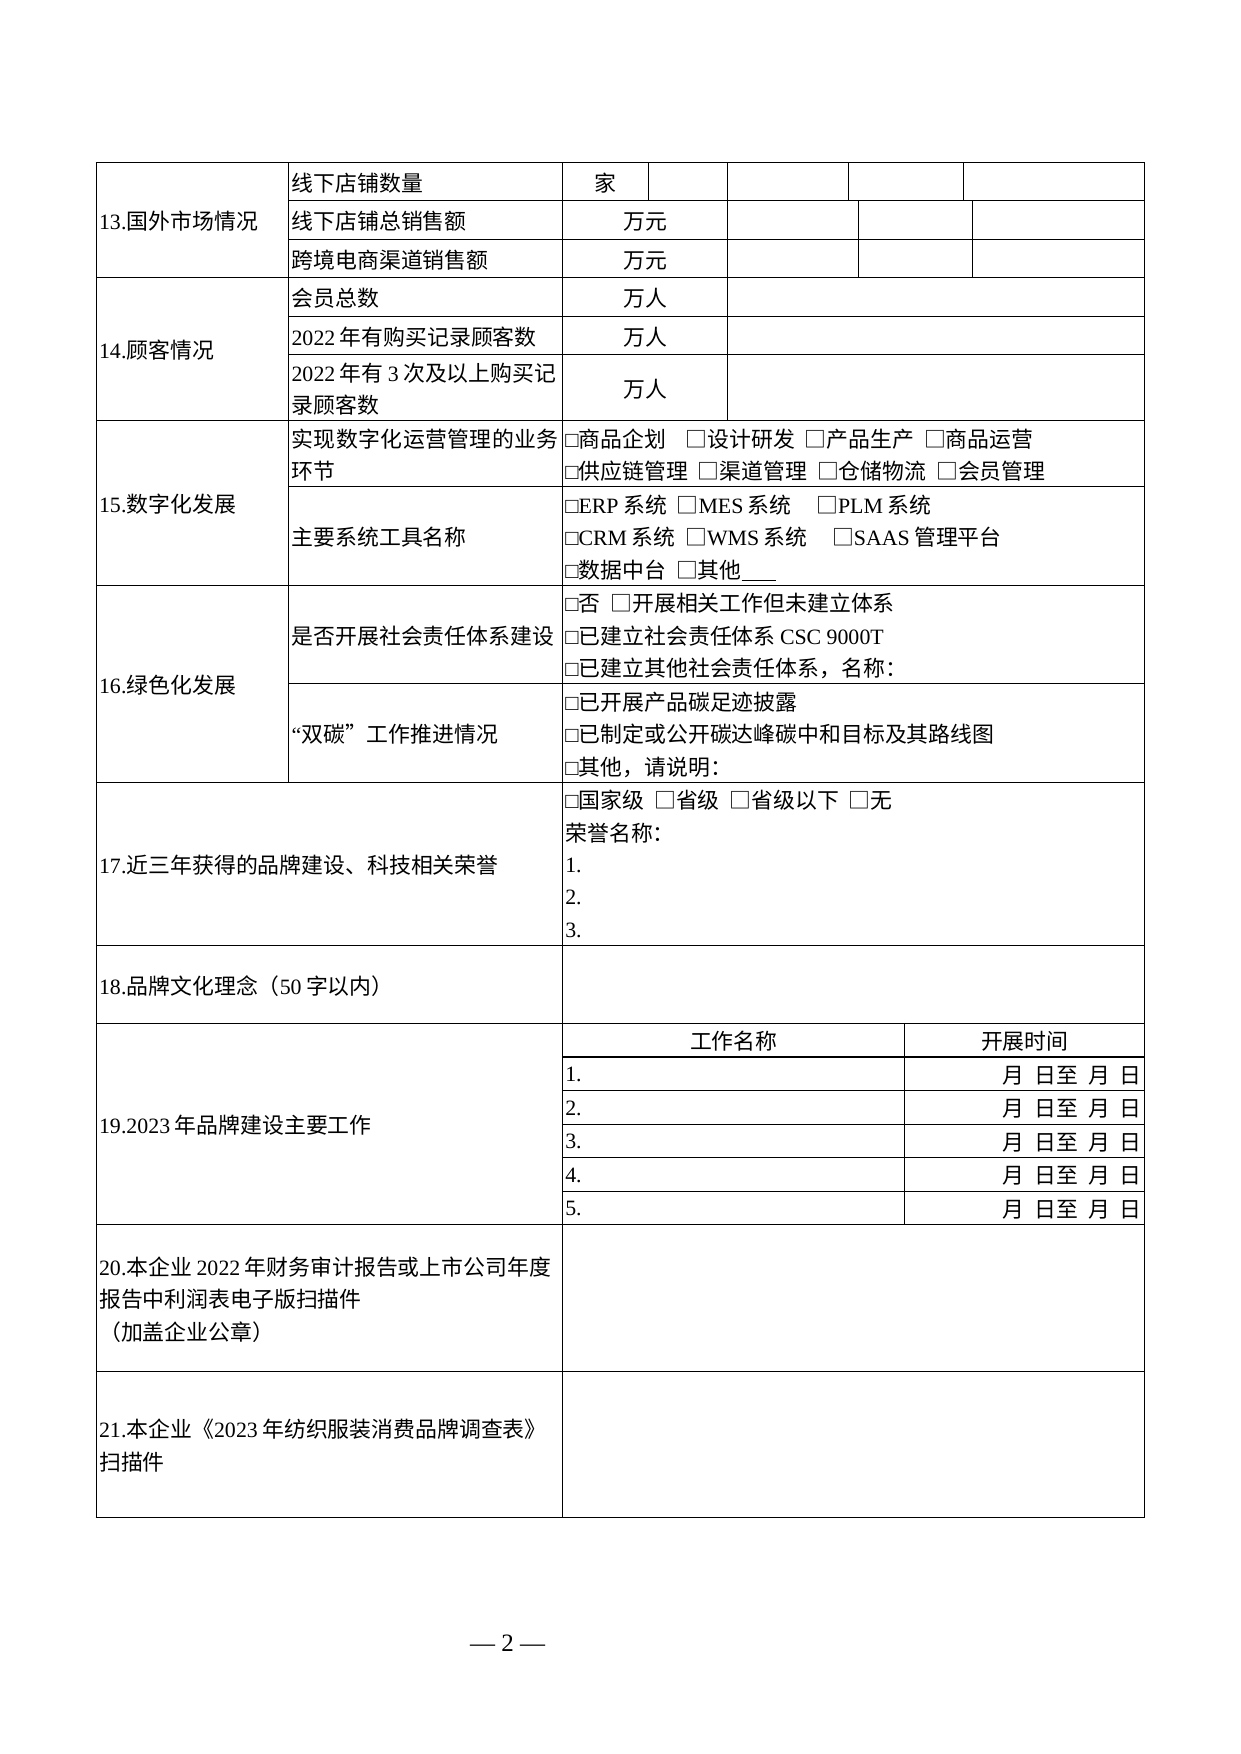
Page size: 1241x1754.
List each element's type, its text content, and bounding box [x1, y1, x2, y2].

table_cell 月 日至 月 日 [905, 1091, 1144, 1123]
table_cell [563, 1225, 1144, 1371]
table_cell 是否开展社会责任体系建设 [289, 586, 562, 683]
table_cell [728, 317, 1144, 354]
table_cell 线下店铺总销售额 [289, 201, 562, 239]
table_cell [849, 163, 963, 200]
table_cell 21.本企业《2023年纺织服装消费品牌调查表》扫描件 [97, 1372, 562, 1517]
table_cell 1. [563, 1058, 904, 1090]
table_cell 月 日至 月 日 [905, 1058, 1144, 1090]
table_cell □商品企划 □设计研发 □产品生产 □商品运营 □供应链管理 □渠道管理 □仓储物流 □会员管理 [563, 421, 1144, 486]
table_cell [649, 163, 727, 200]
table_cell [728, 240, 858, 277]
table_cell [964, 163, 1144, 200]
table_cell [973, 240, 1144, 277]
table_cell 跨境电商渠道销售额 [289, 240, 562, 277]
table_cell 18.品牌文化理念（50字以内） [97, 946, 562, 1023]
table_cell 万元 [563, 240, 727, 277]
table_cell 20.本企业2022年财务审计报告或上市公司年度报告中利润表电子版扫描件 （加盖企业公章） [97, 1225, 562, 1371]
table_cell 3. [563, 1125, 904, 1157]
table_cell 家 [563, 163, 648, 200]
table_cell [859, 201, 972, 239]
table_cell 2. [563, 1091, 904, 1123]
table_cell [728, 355, 1144, 420]
table_cell 14.顾客情况 [97, 278, 288, 420]
table_cell [973, 201, 1144, 239]
table_cell □已开展产品碳足迹披露 □已制定或公开碳达峰碳中和目标及其路线图 □其他，请说明： [563, 684, 1144, 782]
table_cell 17.近三年获得的品牌建设、科技相关荣誉 [97, 783, 562, 945]
table_cell 工作名称 [563, 1024, 904, 1056]
table_cell [728, 278, 1144, 316]
table_cell □ERP系统 □MES系统 □PLM系统 □CRM系统 □WMS系统 □SAAS管理平台 □数据中台 □其他 [563, 487, 1144, 585]
table_cell 2022年有购买记录顾客数 [289, 317, 562, 354]
table_cell 19.2023年品牌建设主要工作 [97, 1024, 562, 1224]
table_cell [728, 201, 858, 239]
table_cell □否 □开展相关工作但未建立体系 □已建立社会责任体系CSC 9000T □已建立其他社会责任体系，名称： [563, 586, 1144, 683]
table_cell [563, 1372, 1144, 1517]
table_cell 主要系统工具名称 [289, 487, 562, 585]
table_cell 4. [563, 1158, 904, 1191]
table_cell 2022年有3次及以上购买记录顾客数 [289, 355, 562, 420]
table_cell 开展时间 [905, 1024, 1144, 1056]
table_cell 月 日至 月 日 [905, 1192, 1144, 1224]
table_cell 15.数字化发展 [97, 421, 288, 585]
table_cell 万人 [563, 355, 727, 420]
table_cell 万元 [563, 201, 727, 239]
table_cell 万人 [563, 317, 727, 354]
table_cell 线下店铺数量 [289, 163, 562, 200]
table_cell 实现数字化运营管理的业务环节 [289, 421, 562, 486]
table_cell □国家级 □省级 □省级以下 □无 荣誉名称： 1. 2. 3. [563, 783, 1144, 945]
table_cell 5. [563, 1192, 904, 1224]
table_cell 月 日至 月 日 [905, 1125, 1144, 1157]
table_cell [728, 163, 848, 200]
table_cell [563, 946, 1144, 1023]
table_cell 会员总数 [289, 278, 562, 316]
table_cell 16.绿色化发展 [97, 586, 288, 782]
table_cell “双碳”工作推进情况 [289, 684, 562, 782]
table_cell 月 日至 月 日 [905, 1158, 1144, 1191]
table_cell 13.国外市场情况 [97, 163, 288, 277]
table_cell 万人 [563, 278, 727, 316]
table_cell [859, 240, 972, 277]
